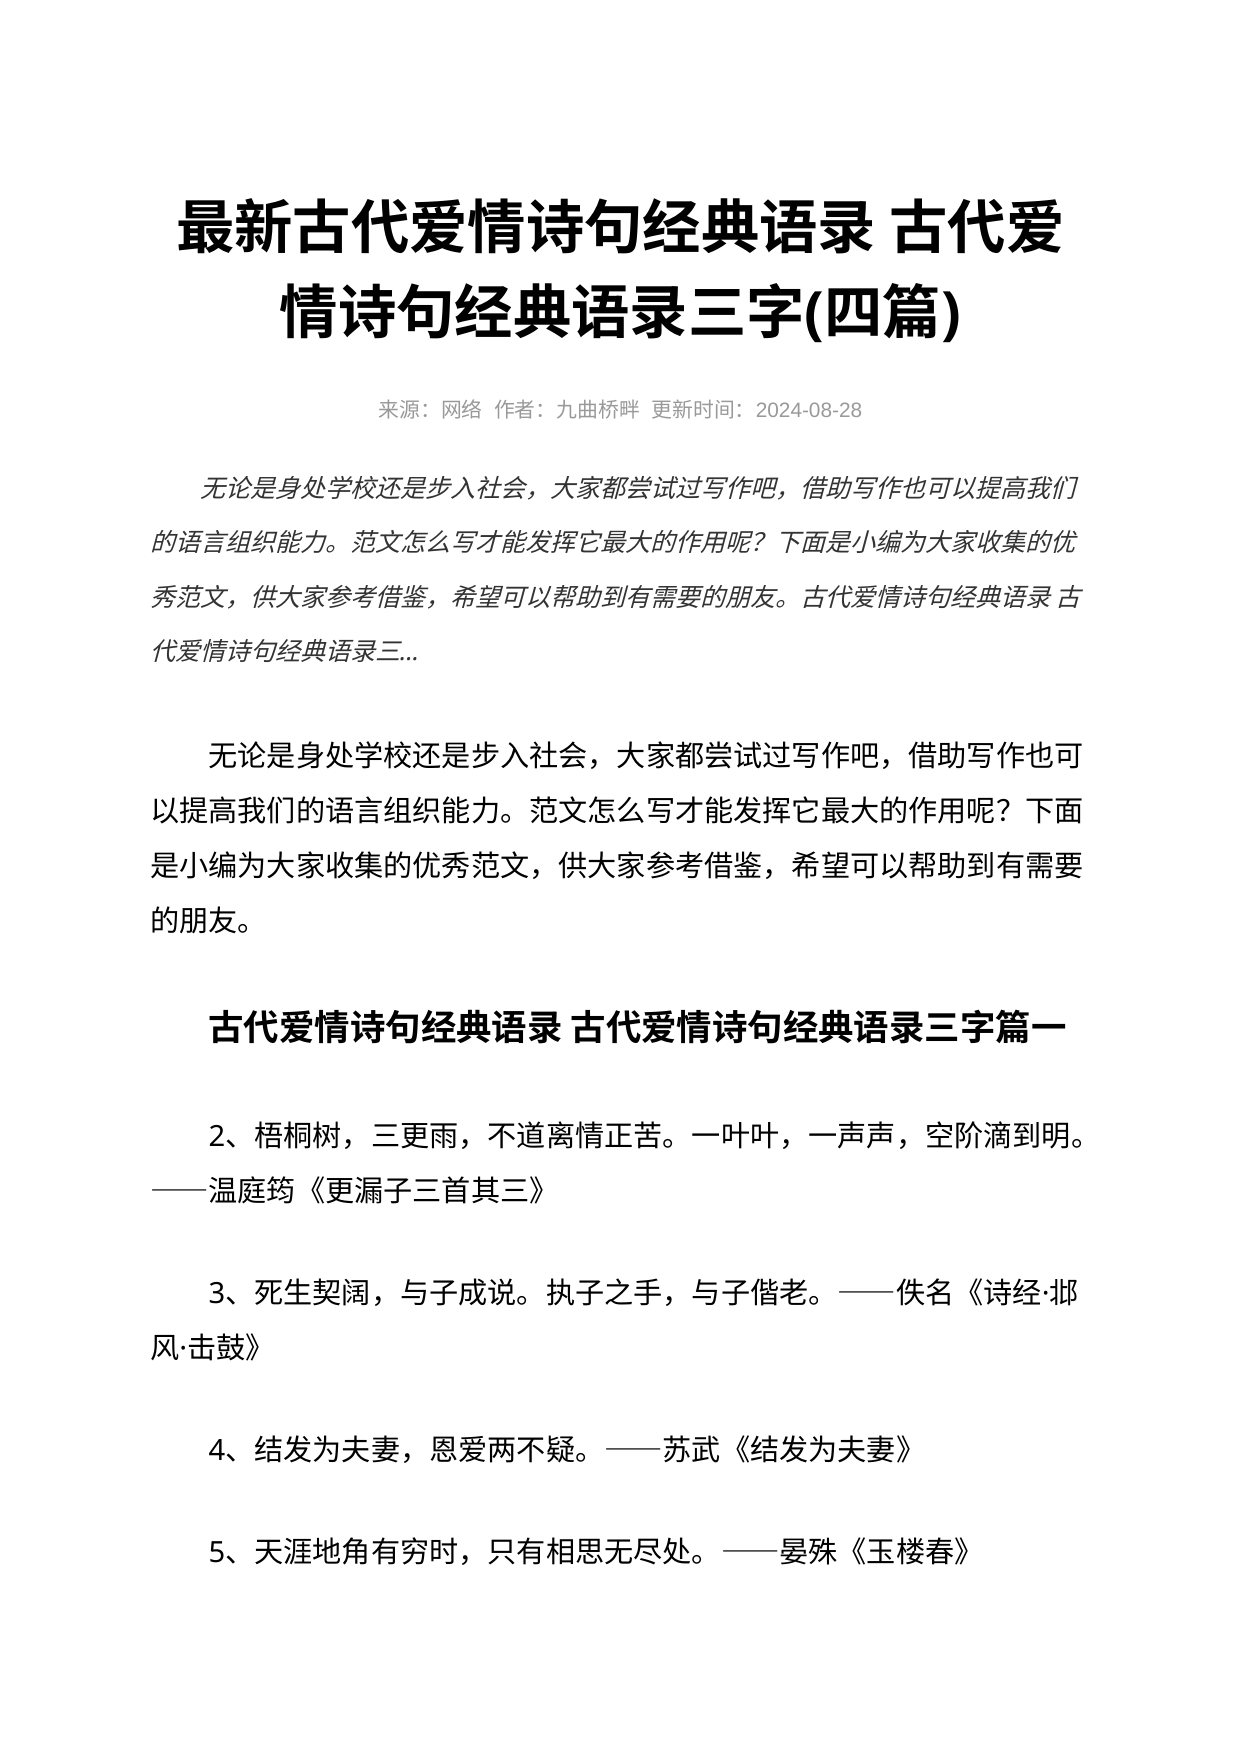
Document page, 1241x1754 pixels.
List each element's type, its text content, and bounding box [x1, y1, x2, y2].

text 无论是身处学校还是步入社会，大家都尝试过写作吧，借助写作也可以提高我们的语言组织能力。范文怎么写才能发挥它最大的作用呢？下面是小编为大家收集的优秀范文，供大家参考借鉴，希望可以帮助到有需要的朋友。古代爱情诗句经典语录 古代爱情诗句经典语录三... [150, 468, 1090, 668]
text 2、梧桐树，三更雨，不道离情正苦。一叶叶，一声声，空阶滴到明。——温庭筠《更漏子三首其三》 [150, 1112, 1090, 1210]
text 古代爱情诗句经典语录 古代爱情诗句经典语录三字篇一 [150, 999, 1090, 1050]
text 来源：网络 作者：九曲桥畔 更新时间：2024-08-28 [150, 397, 1090, 421]
text 4、结发为夫妻，恩爱两不疑。——苏武《结发为夫妻》 [150, 1426, 1090, 1469]
text 无论是身处学校还是步入社会，大家都尝试过写作吧，借助写作也可以提高我们的语言组织能力。范文怎么写才能发挥它最大的作用呢？下面是小编为大家收集的优秀范文，供大家参考借鉴，希望可以帮助到有需要的朋友。 [150, 733, 1090, 939]
subtitle 最新古代爱情诗句经典语录 古代爱情诗句经典语录三字(四篇) [150, 181, 1090, 351]
text 3、死生契阔，与子成说。执子之手，与子偕老。——佚名《诗经·邶风·击鼓》 [150, 1269, 1090, 1367]
text 5、天涯地角有穷时，只有相思无尽处。——晏殊《玉楼春》 [150, 1528, 1090, 1571]
